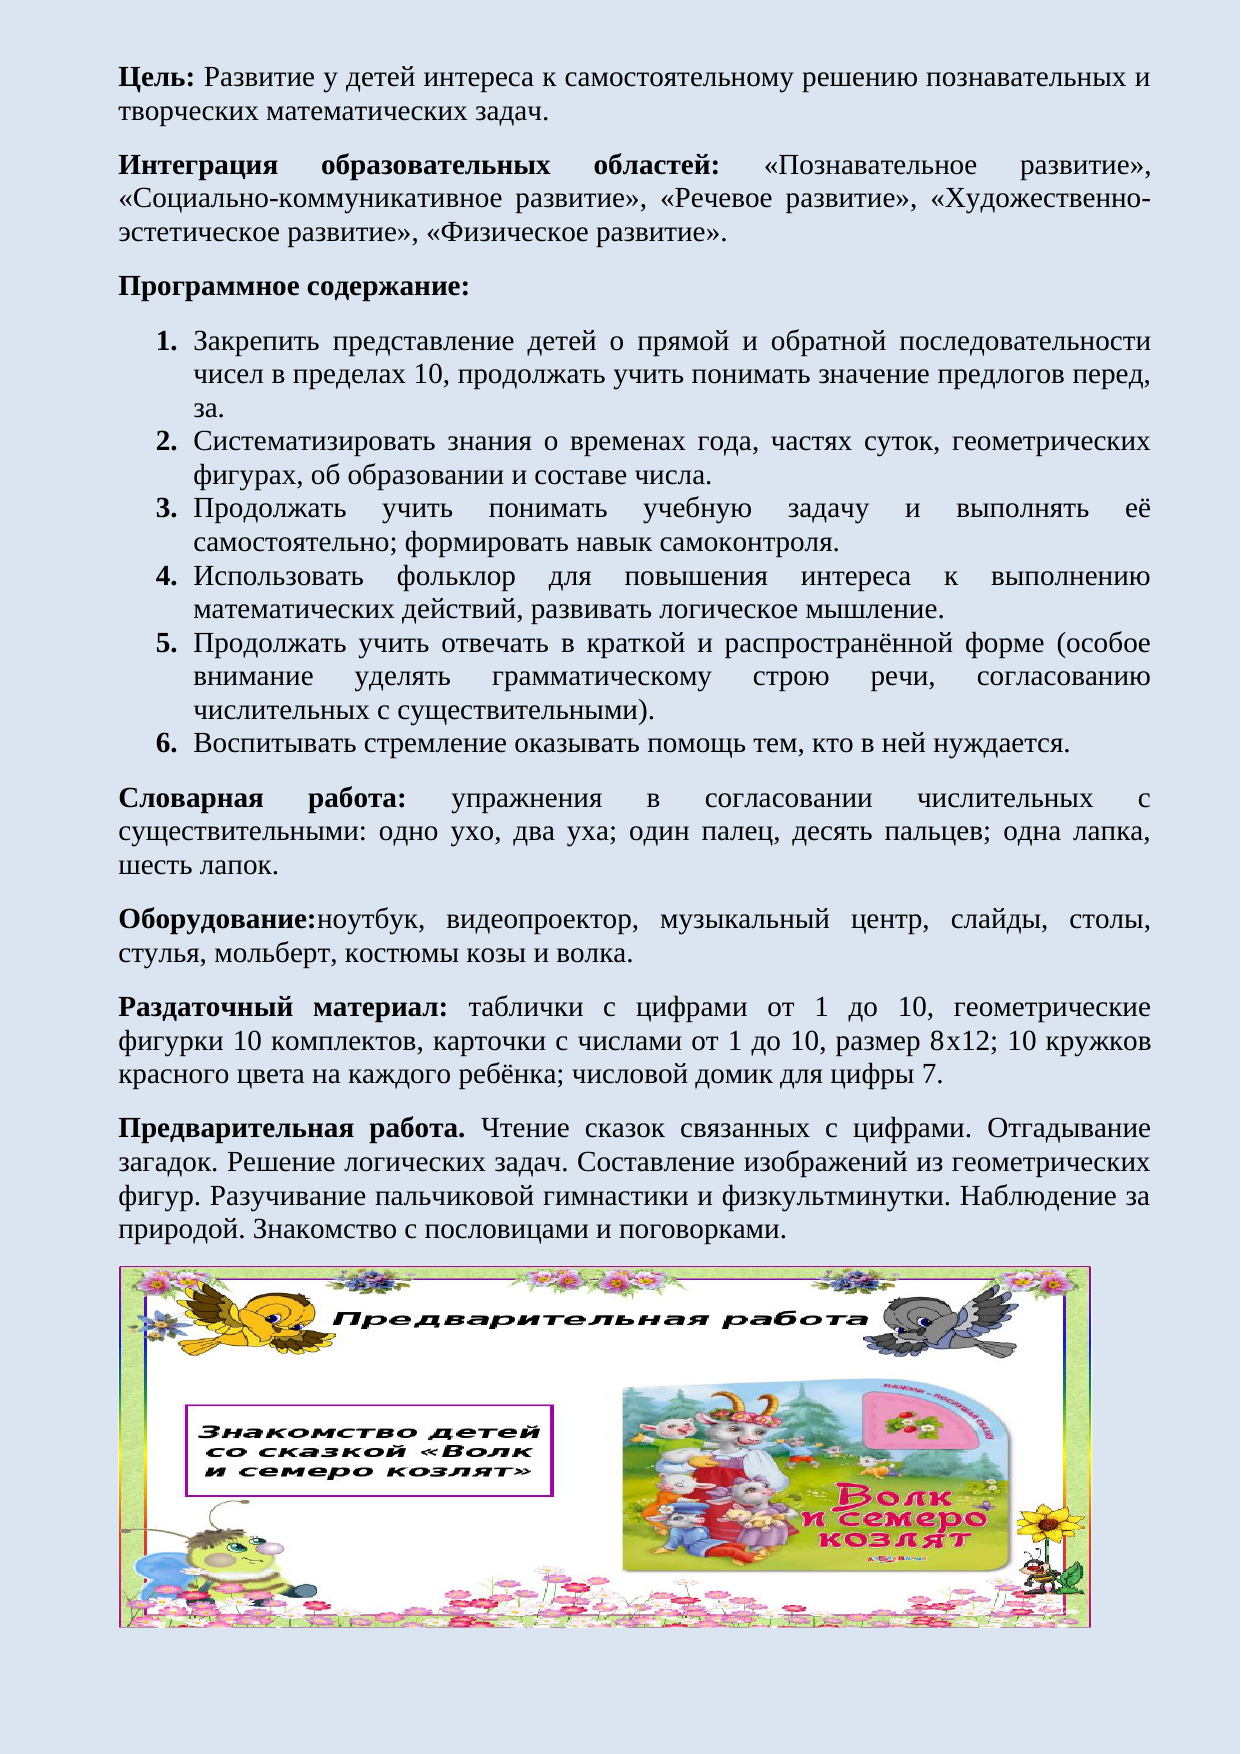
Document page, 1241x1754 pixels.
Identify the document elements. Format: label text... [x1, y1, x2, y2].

list Продолжать учить отвечать в краткой и распространённой форме (особое внимание уделять грамматическому строю речи, согласованию числительных с существительными). [156, 625, 1152, 725]
list Воспитывать стремление оказывать помощь тем, кто в ней нуждается. [156, 725, 1152, 759]
text Интеграция образовательных областей: «Познавательное развитие», «Социально-коммуникативное развитие», «Речевое развитие», «Художественно-эстетическое развитие», «Физическое развитие». [118, 147, 1152, 248]
text Цель: Развитие у детей интереса к самостоятельному решению познавательных и творческих математических задач. [118, 59, 1152, 126]
list Продолжать учить понимать учебную задачу и выполнять её самостоятельно; формировать навык самоконтроля. [156, 491, 1152, 558]
picture [118, 1265, 1093, 1628]
text Словарная работа: упражнения в согласовании числительных с существительными: одно ухо, два уха; один палец, десять пальцев; одна лапка, шесть лапок. [118, 780, 1152, 880]
list Систематизировать знания о временах года, частях суток, геометрических фигурах, об образовании и составе числа. [156, 423, 1152, 491]
text Раздаточный материал: таблички с цифрами от 1 до 10, геометрические фигурки 10 комплектов, карточки с числами от 1 до 10, размер 8x12; 10 кружков красного цвета на каждого ребёнка; числовой домик для цифры 7. [118, 989, 1152, 1090]
list Использовать фольклор для повышения интереса к выполнению математических действий, развивать логическое мышление. [156, 558, 1152, 625]
text Предварительная работа. Чтение сказок связанных с цифрами. Отгадывание загадок. Решение логических задач. Составление изображений из геометрических фигур. Разучивание пальчиковой гимнастики и физкультминутки. Наблюдение за природой. Знакомство с пословицами и поговорками. [118, 1111, 1152, 1245]
text Программное содержание: [118, 268, 1152, 302]
list Закрепить представление детей о прямой и обратной последовательности чисел в пределах 10, продолжать учить понимать значение предлогов перед, за. [156, 323, 1152, 423]
text Оборудование:ноутбук, видеопроектор, музыкальный центр, слайды, столы, стулья, мольберт, костюмы козы и волка. [118, 901, 1152, 968]
